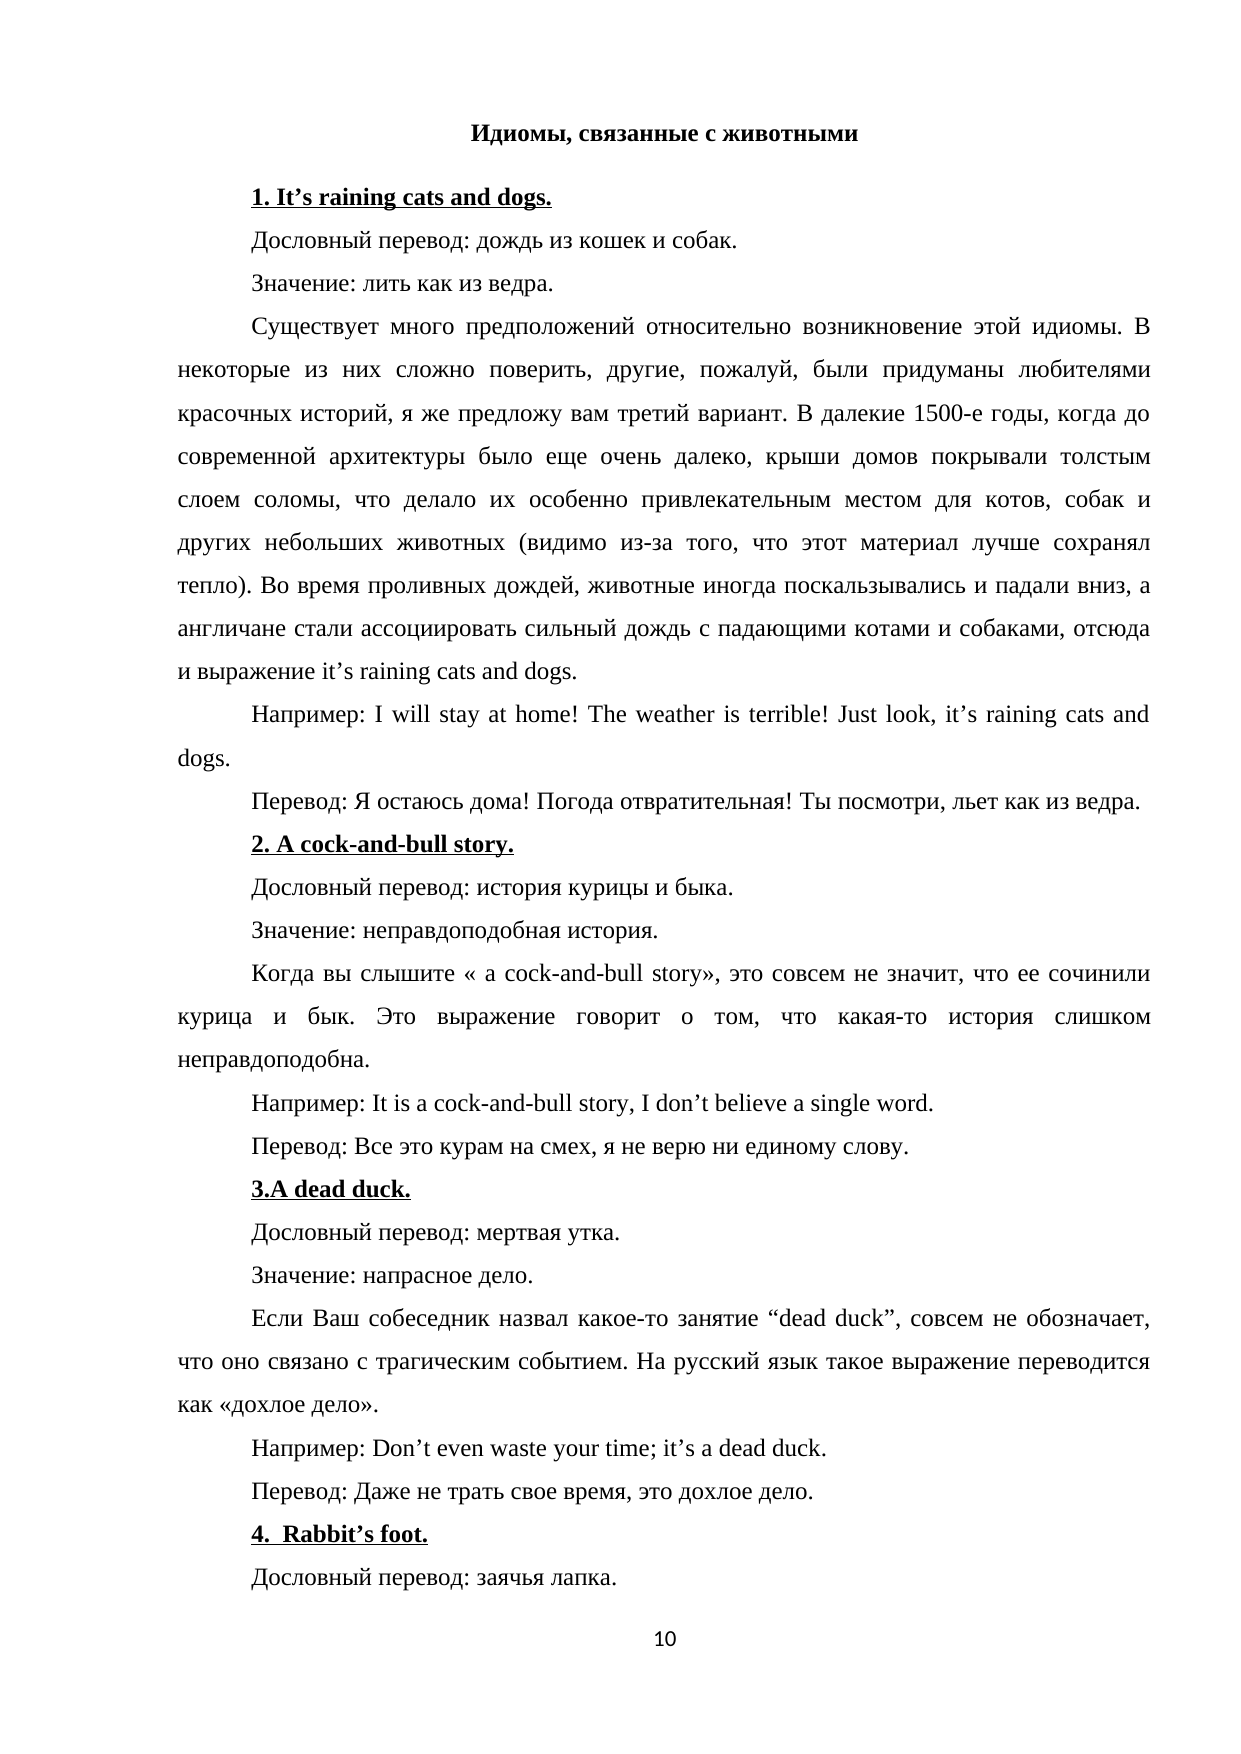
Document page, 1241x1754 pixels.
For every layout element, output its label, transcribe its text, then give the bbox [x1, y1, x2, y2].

text Существует много предположений относительно возникновение этой идиомы. В некоторые из них сложно поверить, другие, пожалуй, были придуманы любителями красочных историй, я же предложу вам третий вариант. В далекие 1500-е годы, когда до современной архитектуры было еще очень далеко, крыши домов покрывали толстым слоем соломы, что делало их особенно привлекательным местом для котов, собак и других небольших животных (видимо из-за того, что этот материал лучше сохранял тепло). Во время проливных дождей, животные иногда поскальзывались и падали вниз, а англичане стали ассоциировать сильный дождь с падающими котами и собаками, отсюда и выражение it’s raining cats and dogs. [177, 311, 1152, 685]
text 1. It’s raining cats and dogs. [177, 182, 1152, 211]
text Перевод: Я остаюсь дома! Погода отвратительная! Ты посмотри, льет как из ведра. [177, 786, 1152, 814]
text Дословный перевод: дождь из кошек и собак. [177, 225, 1152, 254]
text Например: I will stay at home! The weather is terrible! Just look, it’s raining cats and dogs. [177, 699, 1152, 771]
text Например: It is a cock-and-bull story, I don’t believe a single word. [177, 1088, 1152, 1116]
text Если Ваш собеседник назвал какое-то занятие “dead duck”, совсем не обозначает, что оно связано с трагическим событием. На русский язык такое выражение переводится как «дохлое дело». [177, 1303, 1152, 1418]
text Перевод: Даже не трать свое время, это дохлое дело. [177, 1476, 1152, 1504]
text 3.А dead duck. [177, 1174, 1152, 1203]
text Идиомы, связанные с животными [177, 118, 1152, 147]
text Перевод: Все это курам на смех, я не верю ни единому слову. [177, 1131, 1152, 1159]
text Например: Don’t even waste your time; it’s a dead duck. [177, 1433, 1152, 1461]
text Дословный перевод: мертвая утка. [177, 1217, 1152, 1246]
text Значение: лить как из ведра. [177, 268, 1152, 297]
text 2. А сock-and-bull story. [177, 829, 1152, 858]
text Дословный перевод: история курицы и быка. [177, 872, 1152, 901]
text Значение: неправдоподобная история. [177, 915, 1152, 944]
text 4. Rabbit’s foot. [177, 1519, 1152, 1548]
text Дословный перевод: заячья лапка. [177, 1562, 1152, 1591]
text Значение: напрасное дело. [177, 1260, 1152, 1289]
text Когда вы слышите « а cock-and-bull story», это совсем не значит, что ее сочинили курица и бык. Это выражение говорит о том, что какая-то история слишком неправдоподобна. [177, 958, 1152, 1073]
